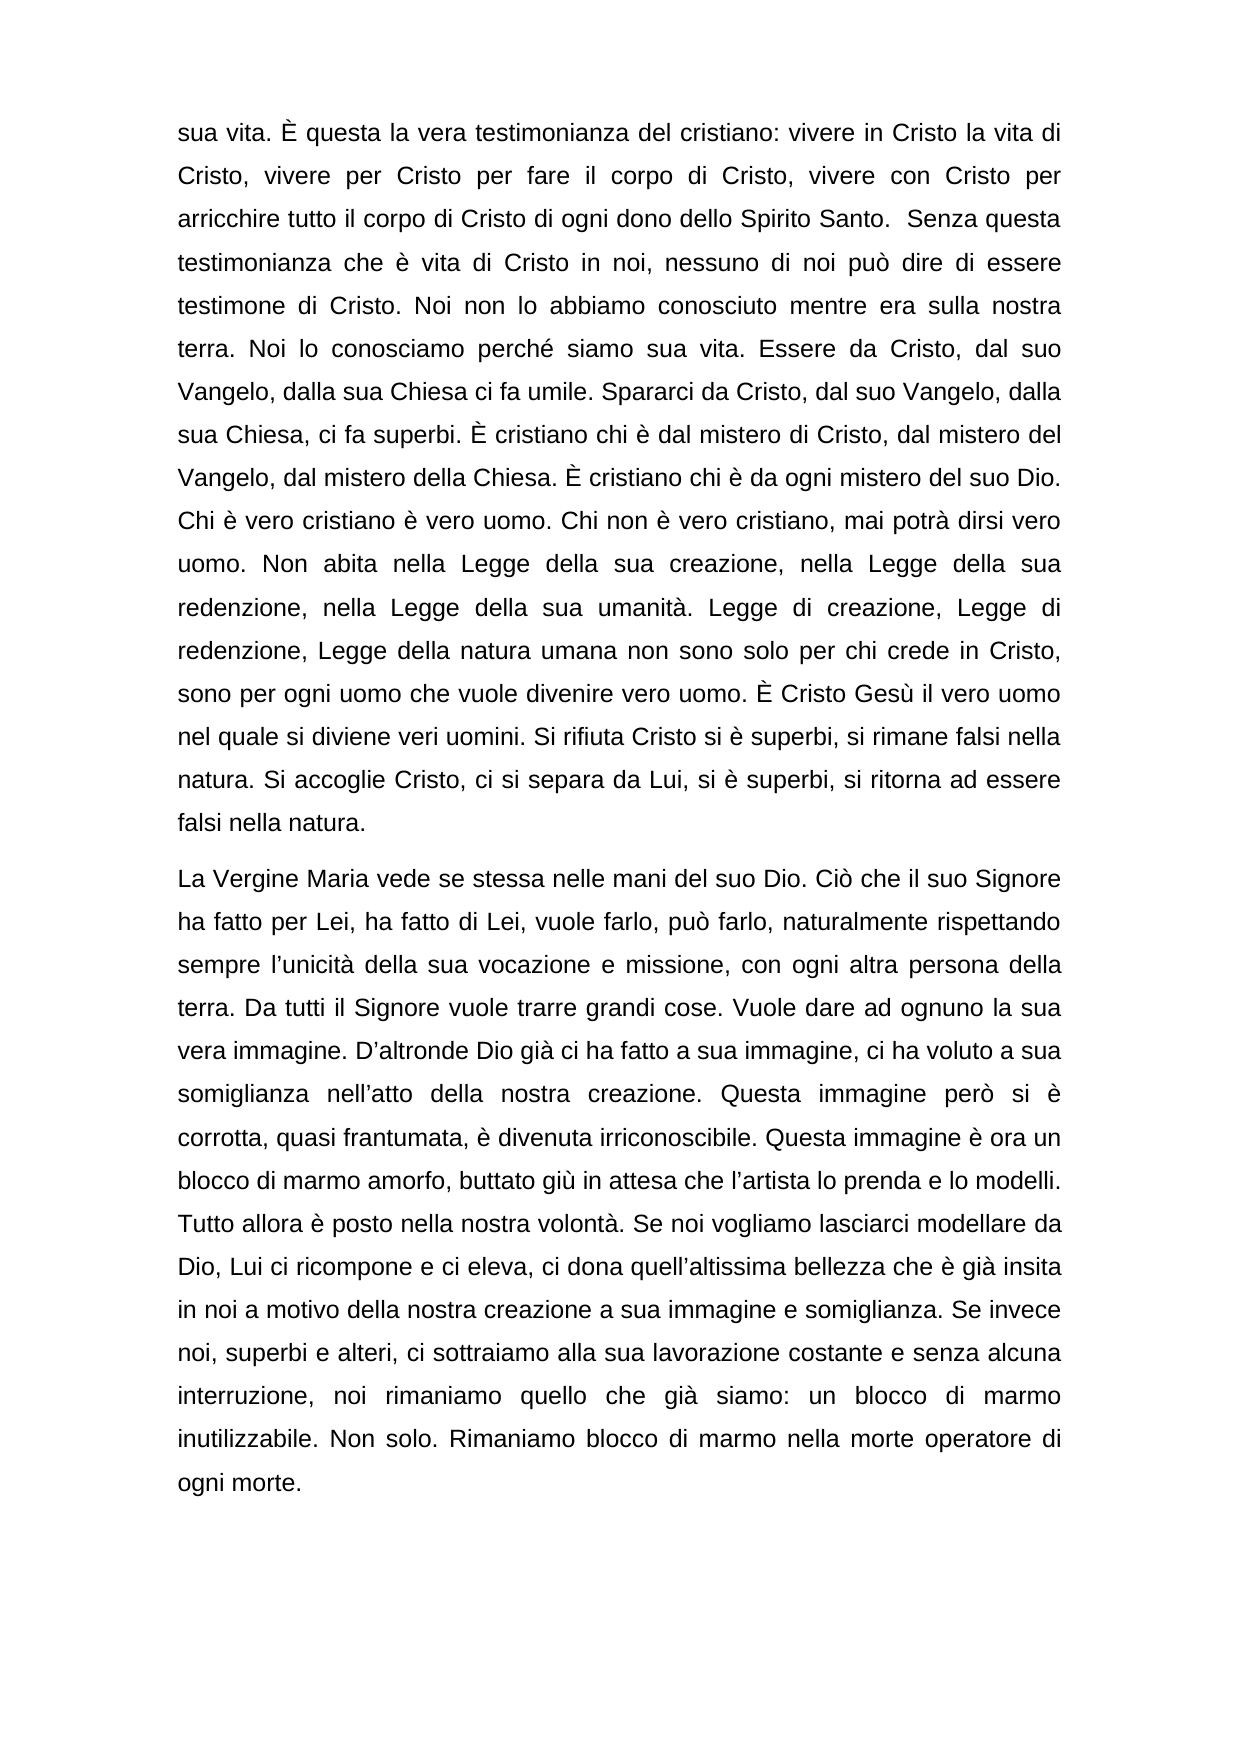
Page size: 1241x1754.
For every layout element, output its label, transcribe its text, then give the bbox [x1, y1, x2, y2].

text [177, 118, 1063, 837]
text La Vergine Maria vede se stessa nelle mani del suo Dio. Ciò che il suo Signore ha fatto per Lei, ha fatto di Lei, vuole farlo, può farlo, naturalmente rispettando sempre l’unicità della sua vocazione e missione, con ogni altra persona della terra. Da tutti il Signore vuole trarre grandi cose. Vuole dare ad ognuno la sua vera immagine. D’altronde Dio già ci ha fatto a sua immagine, ci ha voluto a sua somiglianza nell’atto della nostra creazione. Questa immagine però si è corrotta, quasi frantumata, è divenuta irriconoscibile. Questa immagine è ora un blocco di marmo amorfo, buttato giù in attesa che l’artista lo prenda e lo modelli. Tutto allora è posto nella nostra volontà. Se noi vogliamo lasciarci modellare da Dio, Lui ci ricompone e ci eleva, ci dona quell’altissima bellezza che è già insita in noi a motivo della nostra creazione a sua immagine e somiglianza. Se invece noi, superbi e alteri, ci sottraiamo alla sua lavorazione costante e senza alcuna interruzione, noi rimaniamo quello che già siamo: un blocco di marmo inutilizzabile. Non solo. Rimaniamo blocco di marmo nella morte operatore di ogni morte. [177, 864, 1063, 1496]
